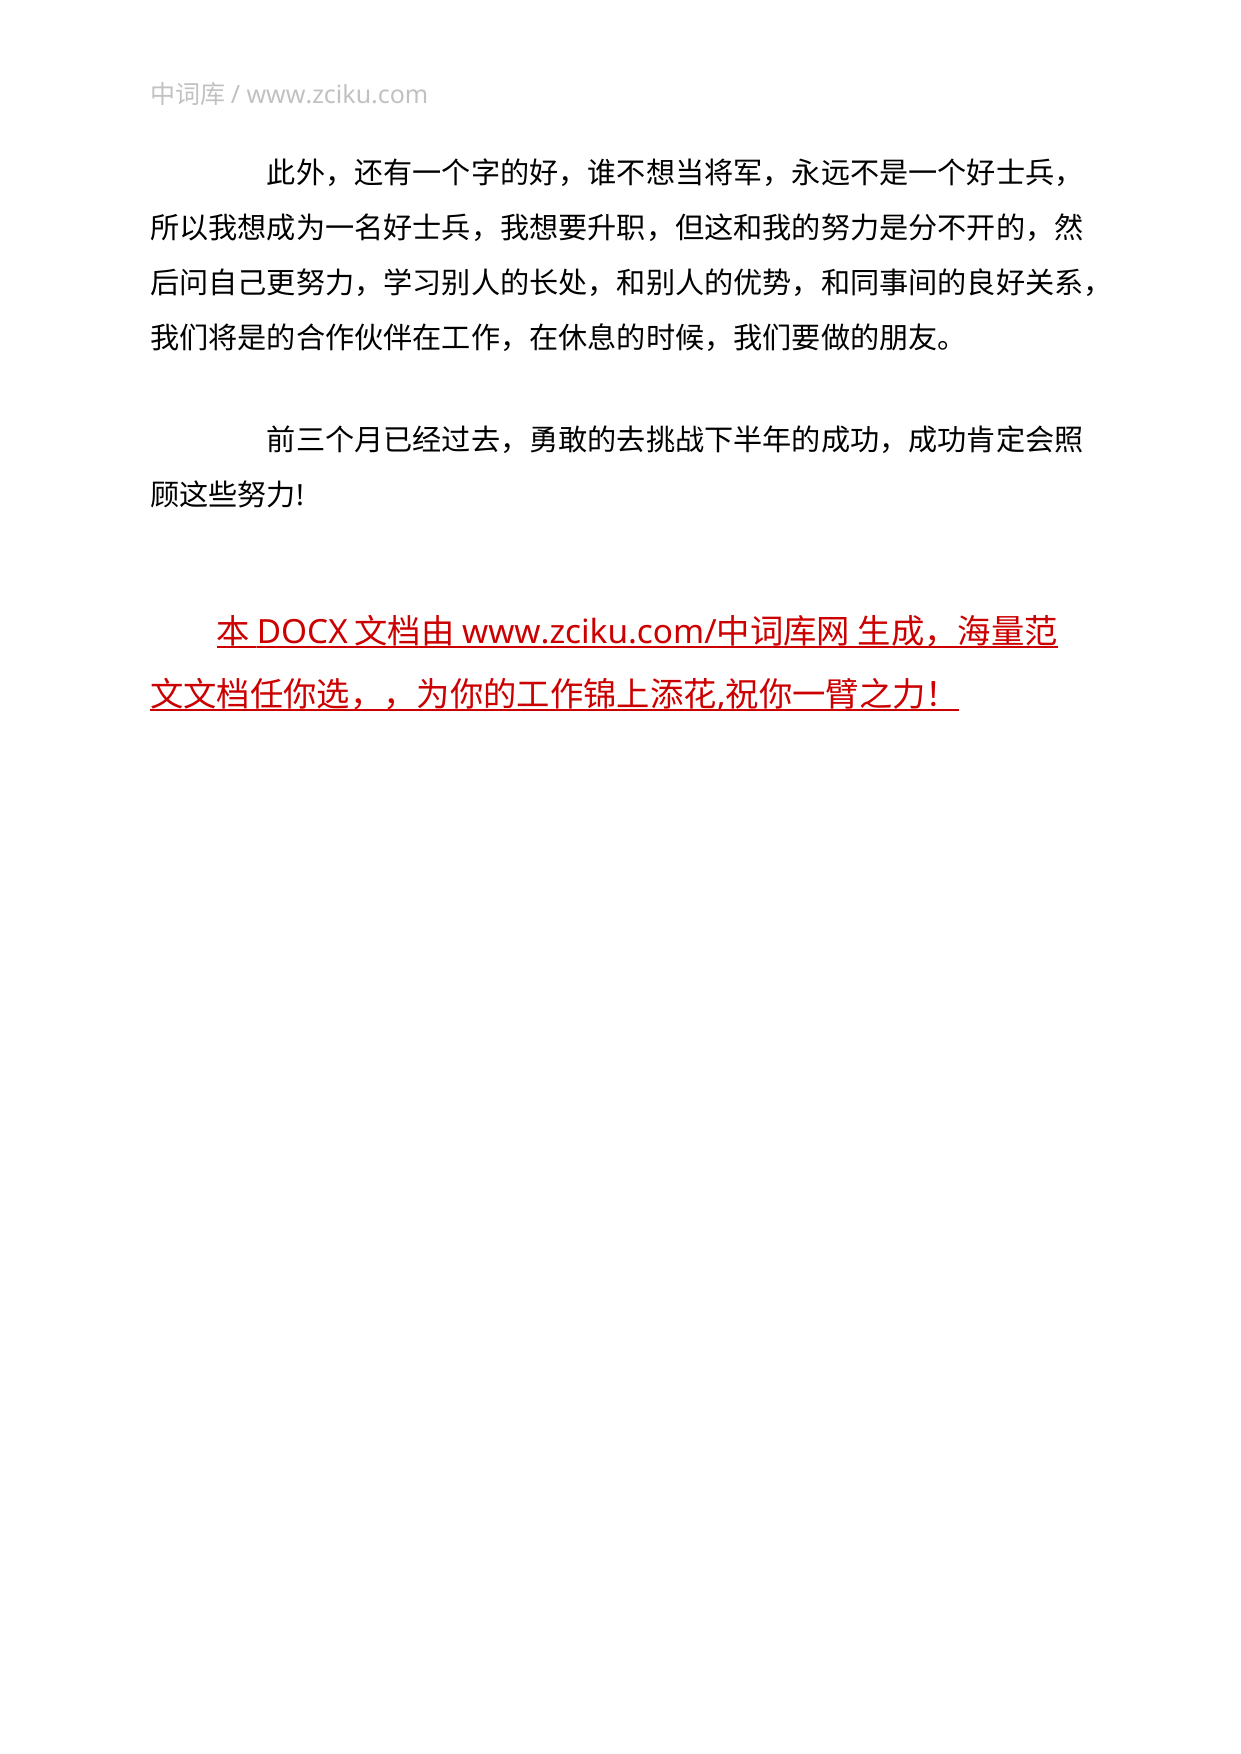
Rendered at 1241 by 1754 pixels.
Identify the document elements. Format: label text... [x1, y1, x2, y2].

text 本DOCX文档由 www.zciku.com/中词库网 生成，海量范文文档任你选，，为你的工作锦上添花,祝你一臂之力！ [150, 604, 1090, 716]
text 前三个月已经过去，勇敢的去挑战下半年的成功，成功肯定会照顾这些努力! [150, 416, 1090, 514]
text 此外，还有一个字的好，谁不想当将军，永远不是一个好士兵，所以我想成为一名好士兵，我想要升职，但这和我的努力是分不开的，然后问自己更努力，学习别人的长处，和别人的优势，和同事间的良好关系，我们将是的合作伙伴在工作，在休息的时候，我们要做的朋友。 [150, 150, 1090, 357]
